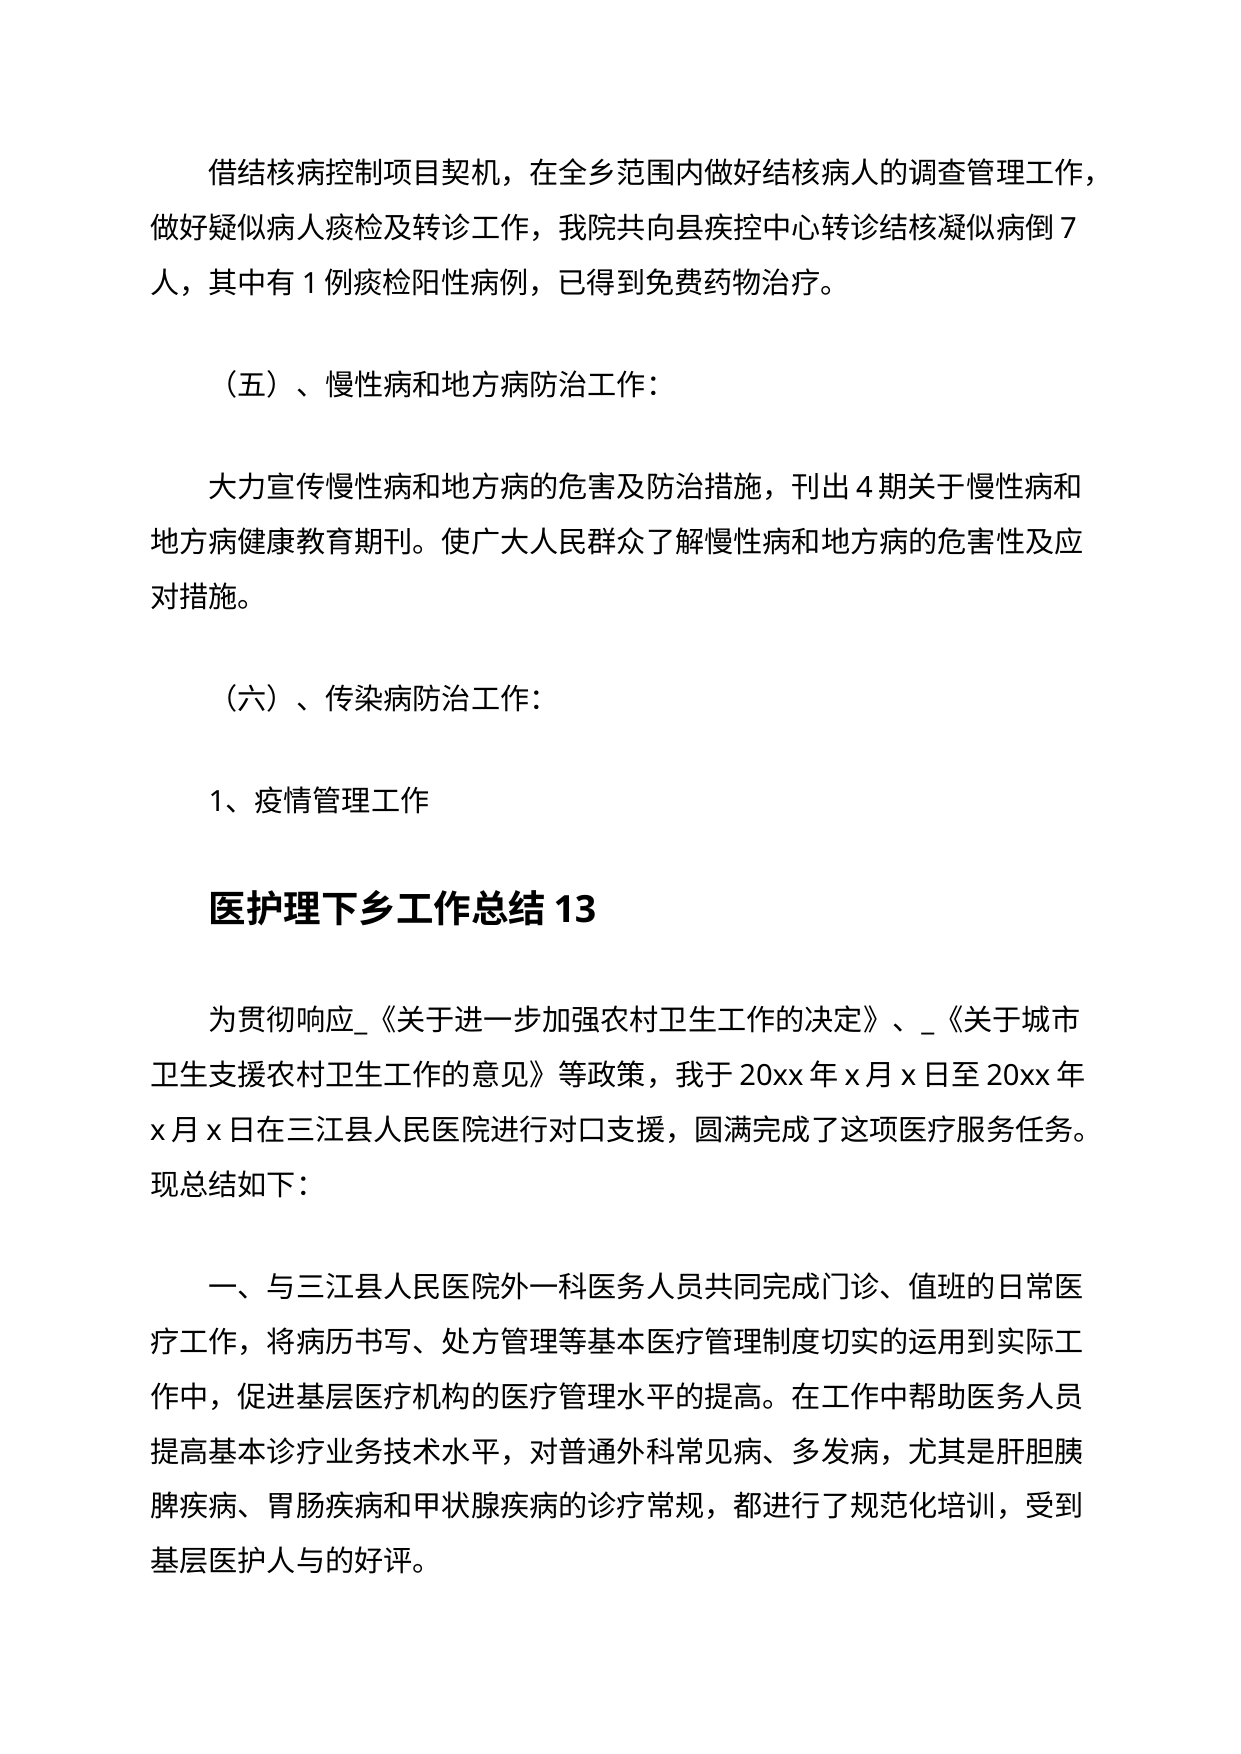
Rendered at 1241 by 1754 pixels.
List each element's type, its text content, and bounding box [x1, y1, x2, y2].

text （五）、慢性病和地方病防治工作： [150, 362, 1090, 404]
text 大力宣传慢性病和地方病的危害及防治措施，刊出4期关于慢性病和地方病健康教育期刊。使广大人民群众了解慢性病和地方病的危害性及应对措施。 [150, 464, 1090, 616]
text 借结核病控制项目契机，在全乡范围内做好结核病人的调查管理工作，做好疑似病人痰检及转诊工作，我院共向县疾控中心转诊结核凝似病倒7人，其中有1例痰检阳性病例，已得到免费药物治疗。 [150, 150, 1090, 302]
text （六）、传染病防治工作： [150, 675, 1090, 718]
text 一、与三江县人民医院外一科医务人员共同完成门诊、值班的日常医疗工作，将病历书写、处方管理等基本医疗管理制度切实的运用到实际工作中，促进基层医疗机构的医疗管理水平的提高。在工作中帮助医务人员提高基本诊疗业务技术水平，对普通外科常见病、多发病，尤其是肝胆胰脾疾病、胃肠疾病和甲状腺疾病的诊疗常规，都进行了规范化培训，受到基层医护人与的好评。 [150, 1263, 1090, 1580]
text 为贯彻响应_《关于进一步加强农村卫生工作的决定》、_《关于城市卫生支援农村卫生工作的意见》等政策，我于20xx年x月x日至20xx年x月x日在三江县人民医院进行对口支援，圆满完成了这项医疗服务任务。现总结如下： [150, 997, 1090, 1204]
text 医护理下乡工作总结13 [150, 879, 1090, 933]
text 1、疫情管理工作 [150, 777, 1090, 819]
